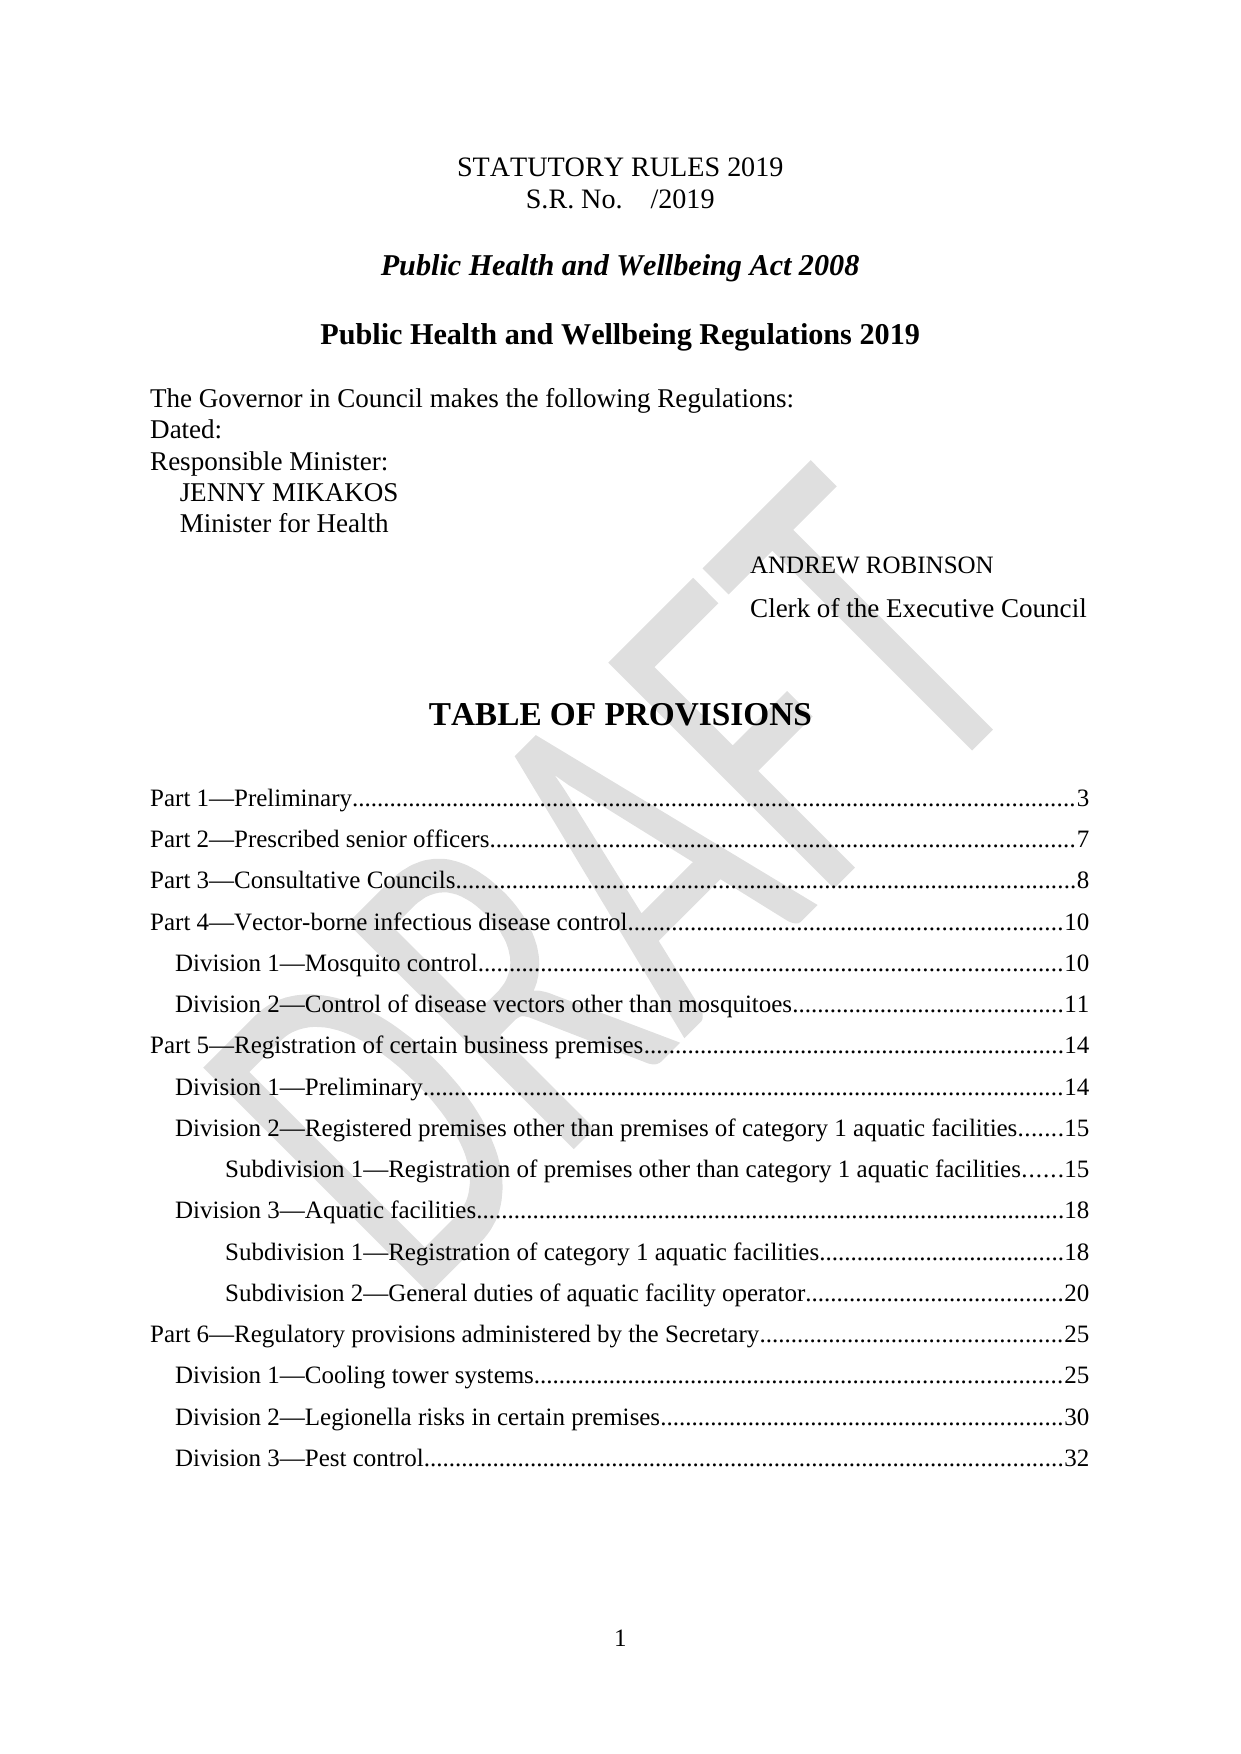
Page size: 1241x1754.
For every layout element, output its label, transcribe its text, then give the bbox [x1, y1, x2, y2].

text TABLE OF PROVISIONS [150, 694, 1090, 732]
text Clerk of the Executive Council [750, 592, 1090, 623]
text Part 6—Regulatory provisions administered by the Secretary 25 [150, 1319, 1090, 1348]
text Part 4—Vector-borne infectious disease control 10 [150, 907, 1090, 935]
text Part 3—Consultative Councils 8 [150, 865, 1090, 894]
text S.R. No. /2019 [150, 182, 1090, 215]
text Part 5—Registration of certain business premises 14 [150, 1030, 1090, 1059]
text Part 1—Preliminary 3 [150, 783, 1090, 812]
text Division 3—Aquatic facilities 18 [175, 1195, 1090, 1224]
text Division 2—Legionella risks in certain premises 30 [175, 1402, 1090, 1430]
text Division 1—Mosquito control 10 [175, 948, 1090, 977]
text Minister for Health [179, 507, 1090, 538]
text Division 2—Control of disease vectors other than mosquitoes 11 [175, 989, 1090, 1018]
text Part 2—Prescribed senior officers 7 [150, 824, 1090, 853]
text STATUTORY RULES 2019 [150, 150, 1090, 182]
text Division 1—Preliminary 14 [175, 1072, 1090, 1100]
text Division 1—Cooling tower systems 25 [175, 1360, 1090, 1389]
text Division 2—Registered premises other than premises of category 1 aquatic facilities 15 [175, 1113, 1090, 1142]
text ANDREW ROBINSON [750, 551, 1090, 579]
text Responsible Minister: [150, 445, 1090, 476]
text JENNY MIKAKOS [179, 476, 1090, 507]
text Division 3—Pest control 32 [175, 1443, 1090, 1472]
text Subdivision 2—General duties of aquatic facility operator 20 [225, 1278, 1090, 1307]
text Public Health and Wellbeing Act 2008 [150, 247, 1090, 282]
text Subdivision 1—Registration of category 1 aquatic facilities 18 [225, 1237, 1090, 1265]
text The Governor in Council makes the following Regulations: [150, 382, 1090, 413]
text Subdivision 1—Registration of premises other than category 1 aquatic facilities 15 [225, 1154, 1090, 1183]
text Dated: [150, 413, 1090, 445]
text Public Health and Wellbeing Regulations 2019 [150, 317, 1090, 351]
